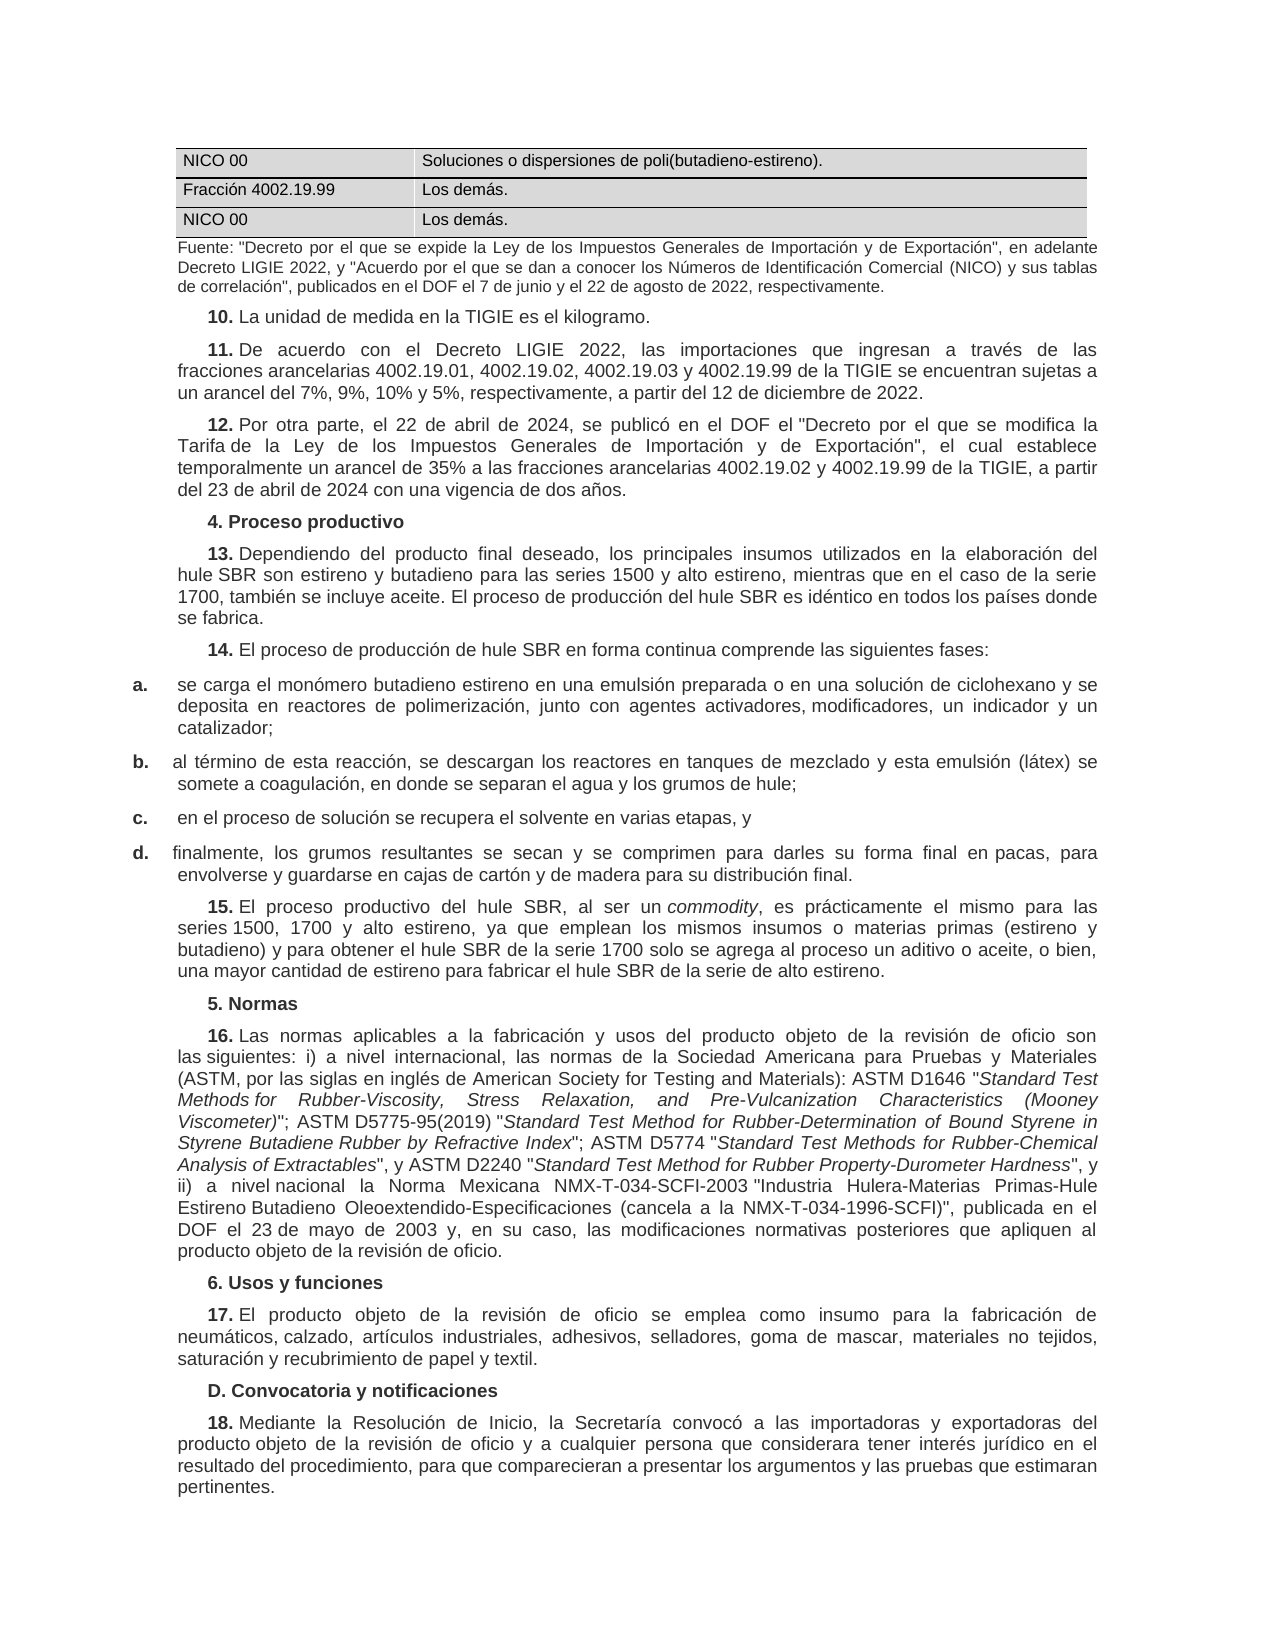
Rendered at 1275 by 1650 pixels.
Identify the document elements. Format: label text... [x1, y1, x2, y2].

text c. en el proceso de solución se recupera el solvente en varias etapas, y [132, 805, 1098, 829]
text 6. Usos y funciones [177, 1272, 1098, 1294]
text b. al término de esta reacción, se descargan los reactores en tanques de mezclado y esta emulsión (látex) se somete a coagulación, en donde se separan el agua y los grumos de hule; [132, 749, 1098, 794]
text 5. Normas [177, 992, 1098, 1014]
text 15. El proceso productivo del hule SBR, al ser un commodity, es prácticamente el mismo para las series 1500, 1700 y alto estireno, ya que emplean los mismos insumos o materias primas (estireno y butadieno) y para obtener el hule SBR de la serie 1700 solo se agrega al proceso un aditivo o aceite, o bien, una mayor cantidad de estireno para fabricar el hule SBR de la serie de alto estireno. [177, 896, 1098, 982]
text 10. La unidad de medida en la TIGIE es el kilogramo. [177, 306, 1098, 328]
text 14. El proceso de producción de hule SBR en forma continua comprende las siguientes fases: [177, 639, 1098, 661]
table_cell NICO 00 [176, 208, 414, 237]
text D. Convocatoria y notificaciones [177, 1379, 1098, 1401]
text 16. Las normas aplicables a la fabricación y usos del producto objeto de la revisión de oficio son las siguientes: i) a nivel internacional, las normas de la Sociedad Americana para Pruebas y Materiales (ASTM, por las siglas en inglés de American Society for Testing and Materials): ASTM D1646 "Standard Test Methods for Rubber-Viscosity, Stress Relaxation, and Pre-Vulcanization Characteristics (Mooney Viscometer)"; ASTM D5775-95(2019) "Standard Test Method for Rubber-Determination of Bound Styrene in Styrene Butadiene Rubber by Refractive Index"; ASTM D5774 "Standard Test Methods for Rubber-Chemical Analysis of Extractables", y ASTM D2240 "Standard Test Method for Rubber Property-Durometer Hardness", y ii) a nivel nacional la Norma Mexicana NMX-T-034-SCFI-2003 "Industria Hulera-Materias Primas-Hule Estireno Butadieno Oleoextendido-Especificaciones (cancela a la NMX-T-034-1996-SCFI)", publicada en el DOF el 23 de mayo de 2003 y, en su caso, las modificaciones normativas posteriores que apliquen al producto objeto de la revisión de oficio. [177, 1024, 1098, 1262]
text 4. Proceso productivo [177, 510, 1098, 532]
text d. finalmente, los grumos resultantes se secan y se comprimen para darles su forma final en pacas, para envolverse y guardarse en cajas de cartón y de madera para su distribución final. [132, 839, 1098, 885]
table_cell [415, 149, 1087, 177]
table_cell NICO 00 [176, 149, 414, 177]
text Fuente: "Decreto por el que se expide la Ley de los Impuestos Generales de Importación y de Exportación", en adelante Decreto LIGIE 2022, y "Acuerdo por el que se dan a conocer los Números de Identificación Comercial (NICO) y sus tablas de correlación", publicados en el DOF el 7 de junio y el 22 de agosto de 2022, respectivamente. [177, 238, 1098, 296]
table_cell Fracción 4002.19.99 [176, 179, 414, 207]
text 12. Por otra parte, el 22 de abril de 2024, se publicó en el DOF el "Decreto por el que se modifica la Tarifa de la Ley de los Impuestos Generales de Importación y de Exportación", el cual establece temporalmente un arancel de 35% a las fracciones arancelarias 4002.19.02 y 4002.19.99 de la TIGIE, a partir del 23 de abril de 2024 con una vigencia de dos años. [177, 414, 1098, 500]
text 17. El producto objeto de la revisión de oficio se emplea como insumo para la fabricación de neumáticos, calzado, artículos industriales, adhesivos, selladores, goma de mascar, materiales no tejidos, saturación y recubrimiento de papel y textil. [177, 1304, 1098, 1369]
text a. se carga el monómero butadieno estireno en una emulsión preparada o en una solución de ciclohexano y se deposita en reactores de polimerización, junto con agentes activadores, modificadores, un indicador y un catalizador; [132, 671, 1098, 738]
text 11. De acuerdo con el Decreto LIGIE 2022, las importaciones que ingresan a través de las fracciones arancelarias 4002.19.01, 4002.19.02, 4002.19.03 y 4002.19.99 de la TIGIE se encuentran sujetas a un arancel del 7%, 9%, 10% y 5%, respectivamente, a partir del 12 de diciembre de 2022. [177, 338, 1098, 403]
table_cell Los demás. [415, 179, 1087, 207]
text 18. Mediante la Resolución de Inicio, la Secretaría convocó a las importadoras y exportadoras del producto objeto de la revisión de oficio y a cualquier persona que considerara tener interés jurídico en el resultado del procedimiento, para que comparecieran a presentar los argumentos y las pruebas que estimaran pertinentes. [177, 1411, 1098, 1498]
text 13. Dependiendo del producto final deseado, los principales insumos utilizados en la elaboración del hule SBR son estireno y butadieno para las series 1500 y alto estireno, mientras que en el caso de la serie 1700, también se incluye aceite. El proceso de producción del hule SBR es idéntico en todos los países donde se fabrica. [177, 542, 1098, 629]
table_cell Los demás. [415, 208, 1087, 237]
